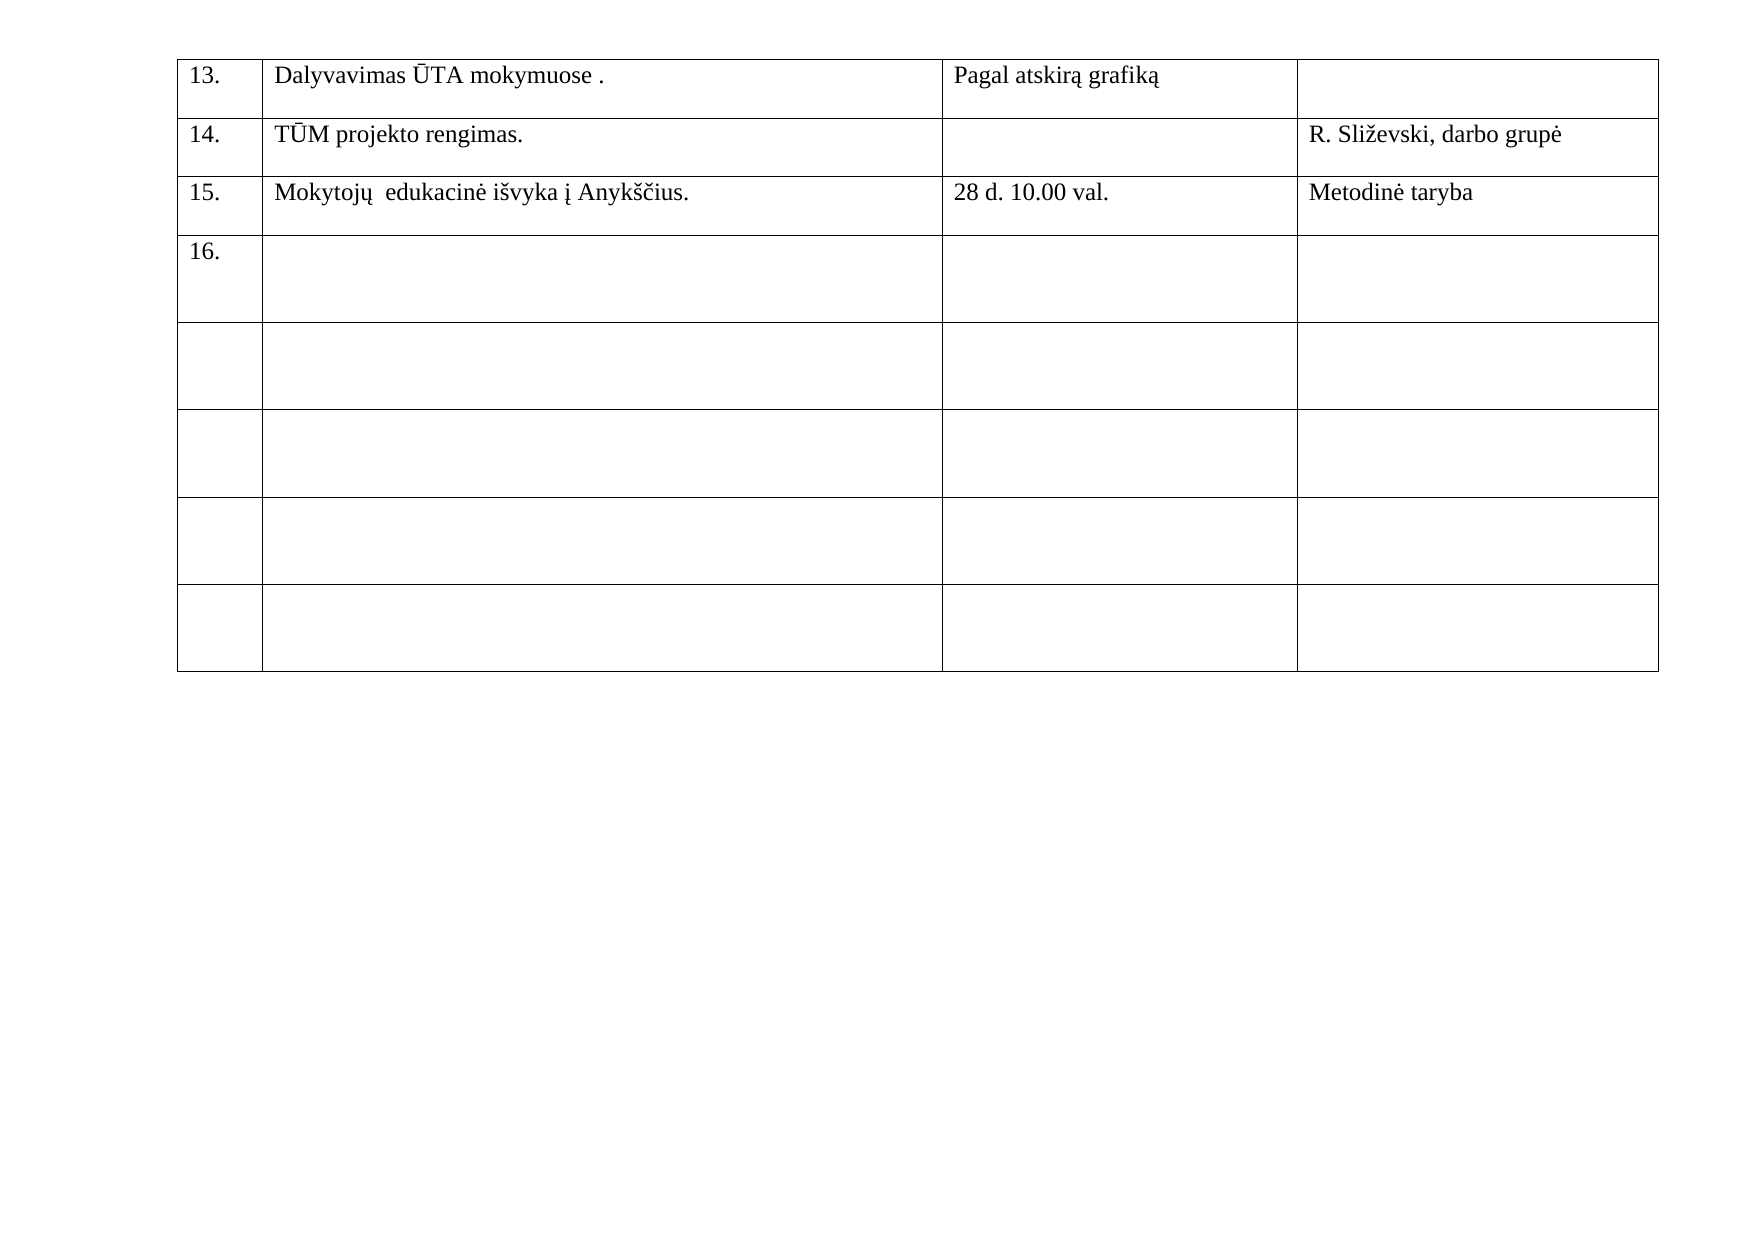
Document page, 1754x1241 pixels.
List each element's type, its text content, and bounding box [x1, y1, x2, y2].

table_cell R. Sliževski, darbo grupė [1298, 119, 1658, 176]
table_cell Dalyvavimas ŪTA mokymuose . [263, 60, 942, 118]
table_cell 13. [178, 60, 262, 118]
table_cell 28 d. 10.00 val. [943, 177, 1297, 235]
table_cell [1298, 236, 1658, 322]
table_cell [263, 410, 942, 497]
table_cell [1298, 585, 1658, 671]
table_cell 15. [178, 177, 262, 235]
table_cell [178, 323, 262, 409]
table_cell [943, 119, 1297, 176]
table_cell [178, 498, 262, 584]
table_cell TŪM projekto rengimas. [263, 119, 942, 176]
table_cell [178, 585, 262, 671]
table_cell Metodinė taryba [1298, 177, 1658, 235]
table_cell 14. [178, 119, 262, 176]
table_cell Mokytojų edukacinė išvyka į Anykščius. [263, 177, 942, 235]
table_cell [263, 498, 942, 584]
table_cell [263, 585, 942, 671]
table_cell Pagal atskirą grafiką [943, 60, 1297, 118]
table_cell 16. [178, 236, 262, 322]
table_cell [943, 498, 1297, 584]
table_cell [943, 585, 1297, 671]
table_cell [943, 410, 1297, 497]
table_cell [943, 236, 1297, 322]
table_cell [943, 323, 1297, 409]
table_cell [1298, 60, 1658, 118]
table_cell [263, 323, 942, 409]
table_cell [263, 236, 942, 322]
table_cell [178, 410, 262, 497]
table_cell [1298, 410, 1658, 497]
table_cell [1298, 498, 1658, 584]
table_cell [1298, 323, 1658, 409]
